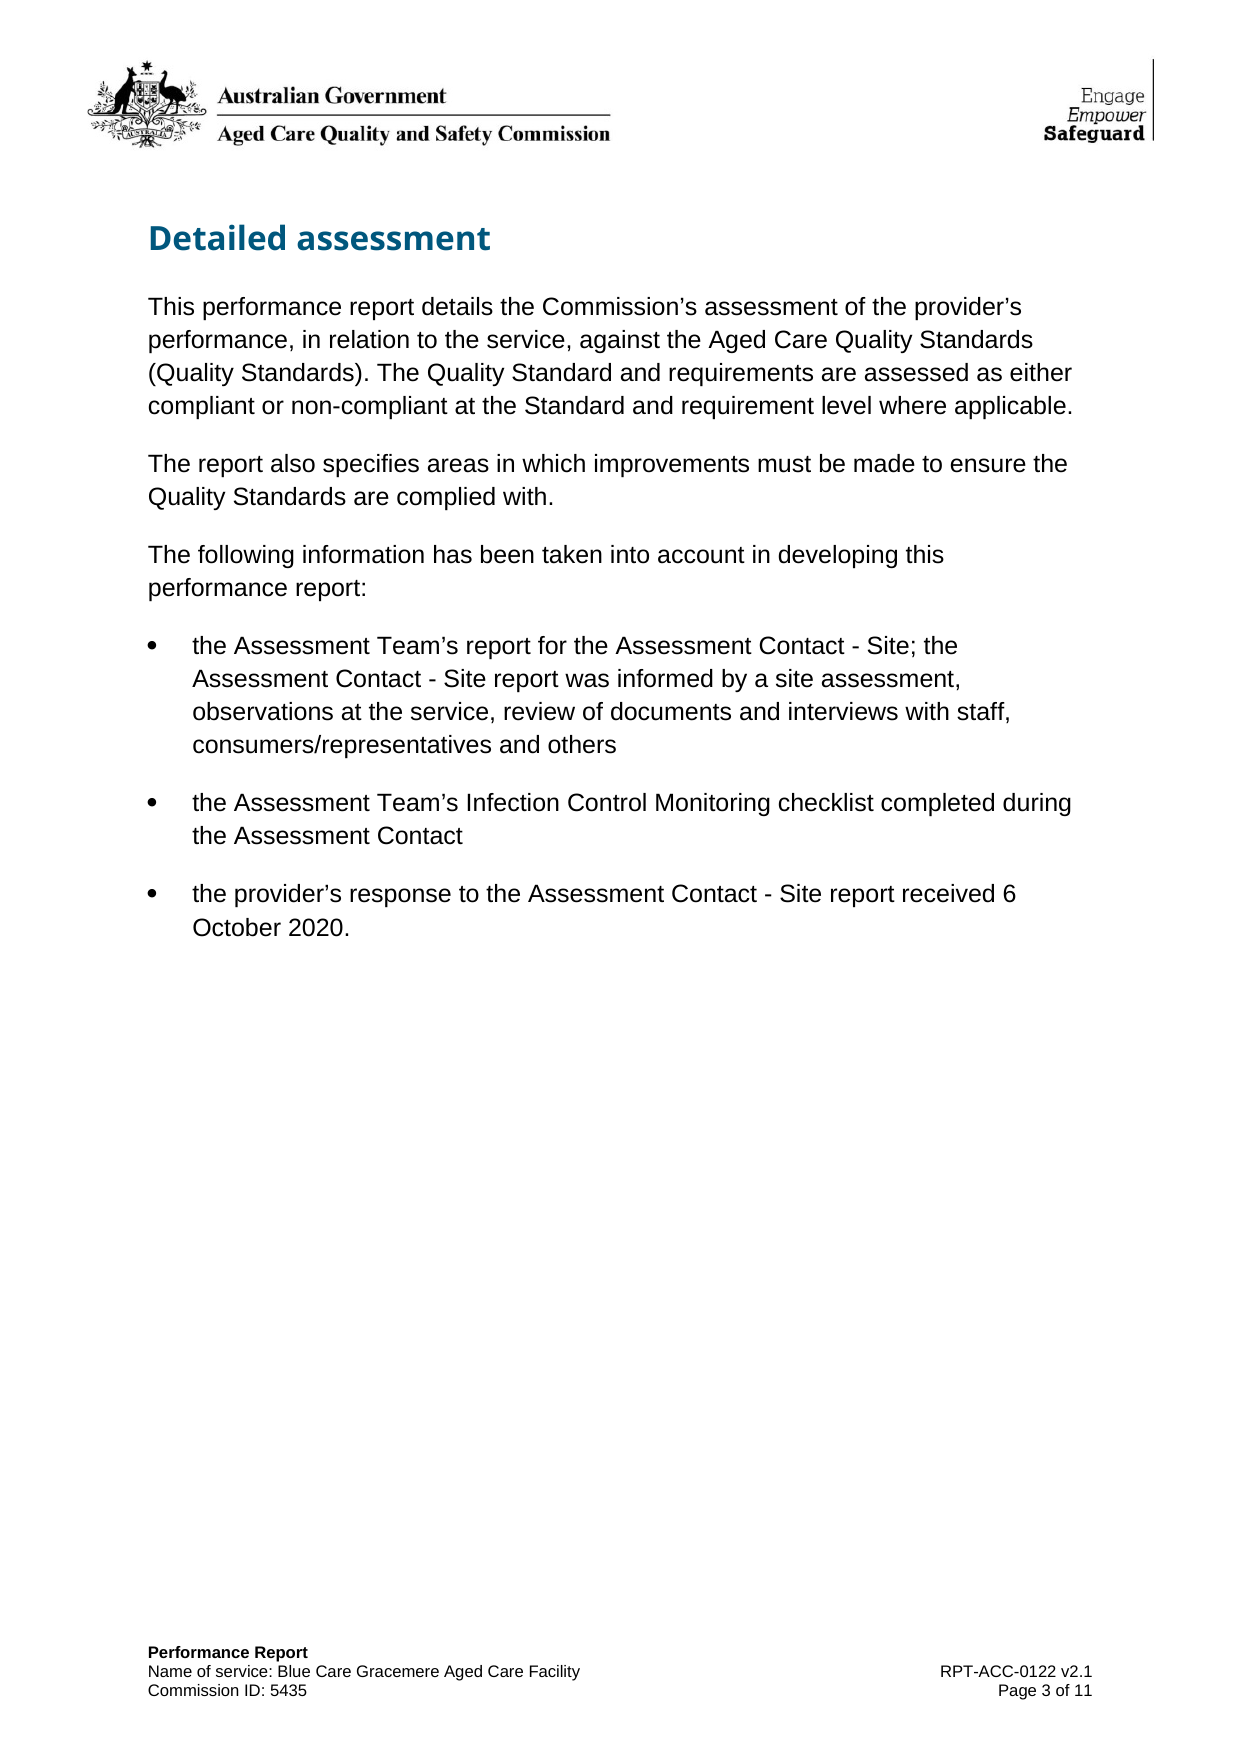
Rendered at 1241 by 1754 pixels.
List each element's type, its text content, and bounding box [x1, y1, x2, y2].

text The report also specifies areas in which improvements must be made to ensure the Quality Standards are complied with. [148, 449, 1092, 511]
text This performance report details the Commission’s assessment of the provider’s performance, in relation to the service, against the Aged Care Quality Standards (Quality Standards). The Quality Standard and requirements are assessed as either compliant or non-compliant at the Standard and requirement level where applicable. [148, 292, 1092, 420]
list the Assessment Team’s report for the Assessment Contact - Site; the Assessment Contact - Site report was informed by a site assessment, observations at the service, review of documents and interviews with staff, consumers/representatives and others [148, 631, 1092, 759]
subtitle Detailed assessment [148, 215, 1092, 260]
list the provider’s response to the Assessment Contact - Site report received 6 October 2020. [148, 879, 1092, 941]
picture [1, 0, 1241, 169]
text The following information has been taken into account in developing this performance report: [148, 540, 1092, 602]
list the Assessment Team’s Infection Control Monitoring checklist completed during the Assessment Contact [148, 788, 1092, 850]
